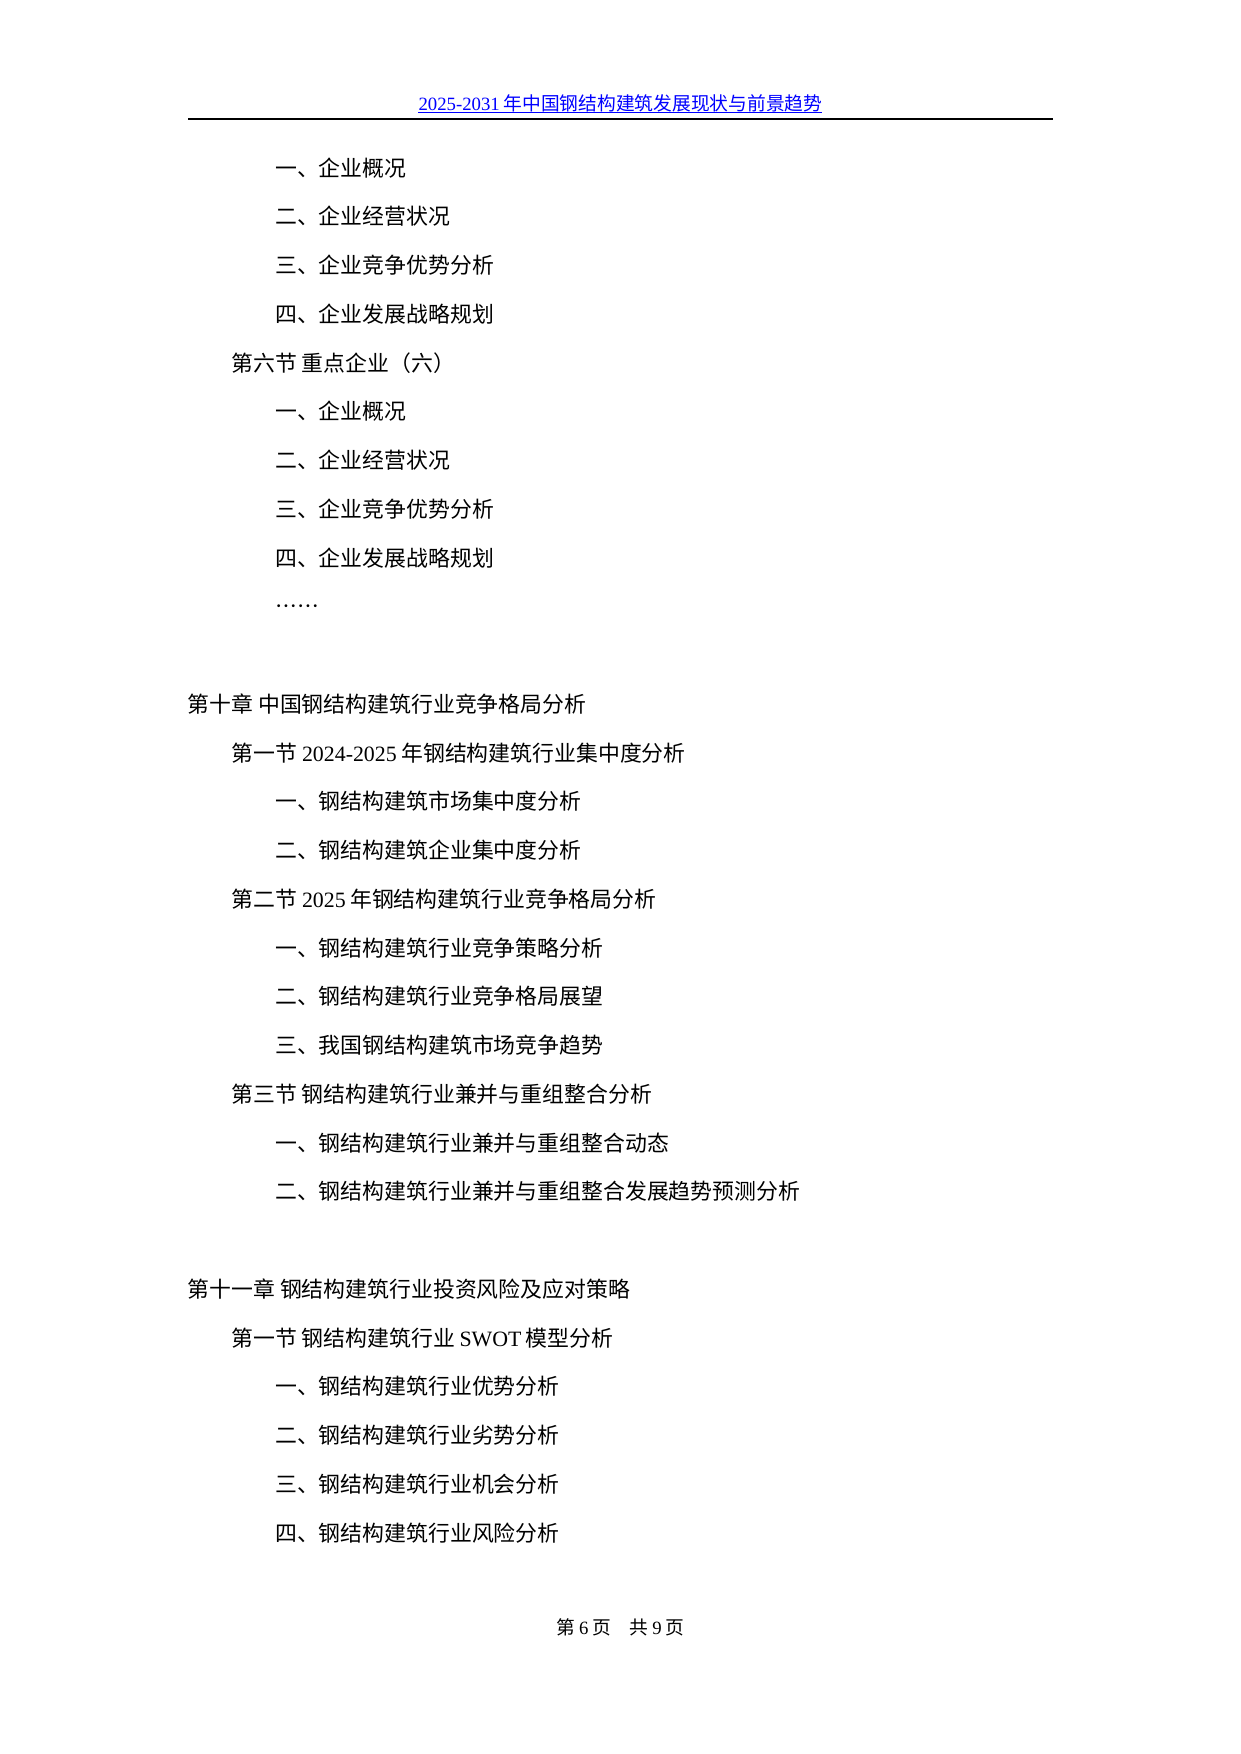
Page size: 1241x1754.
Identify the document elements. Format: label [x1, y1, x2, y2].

text [187, 150, 1053, 1548]
